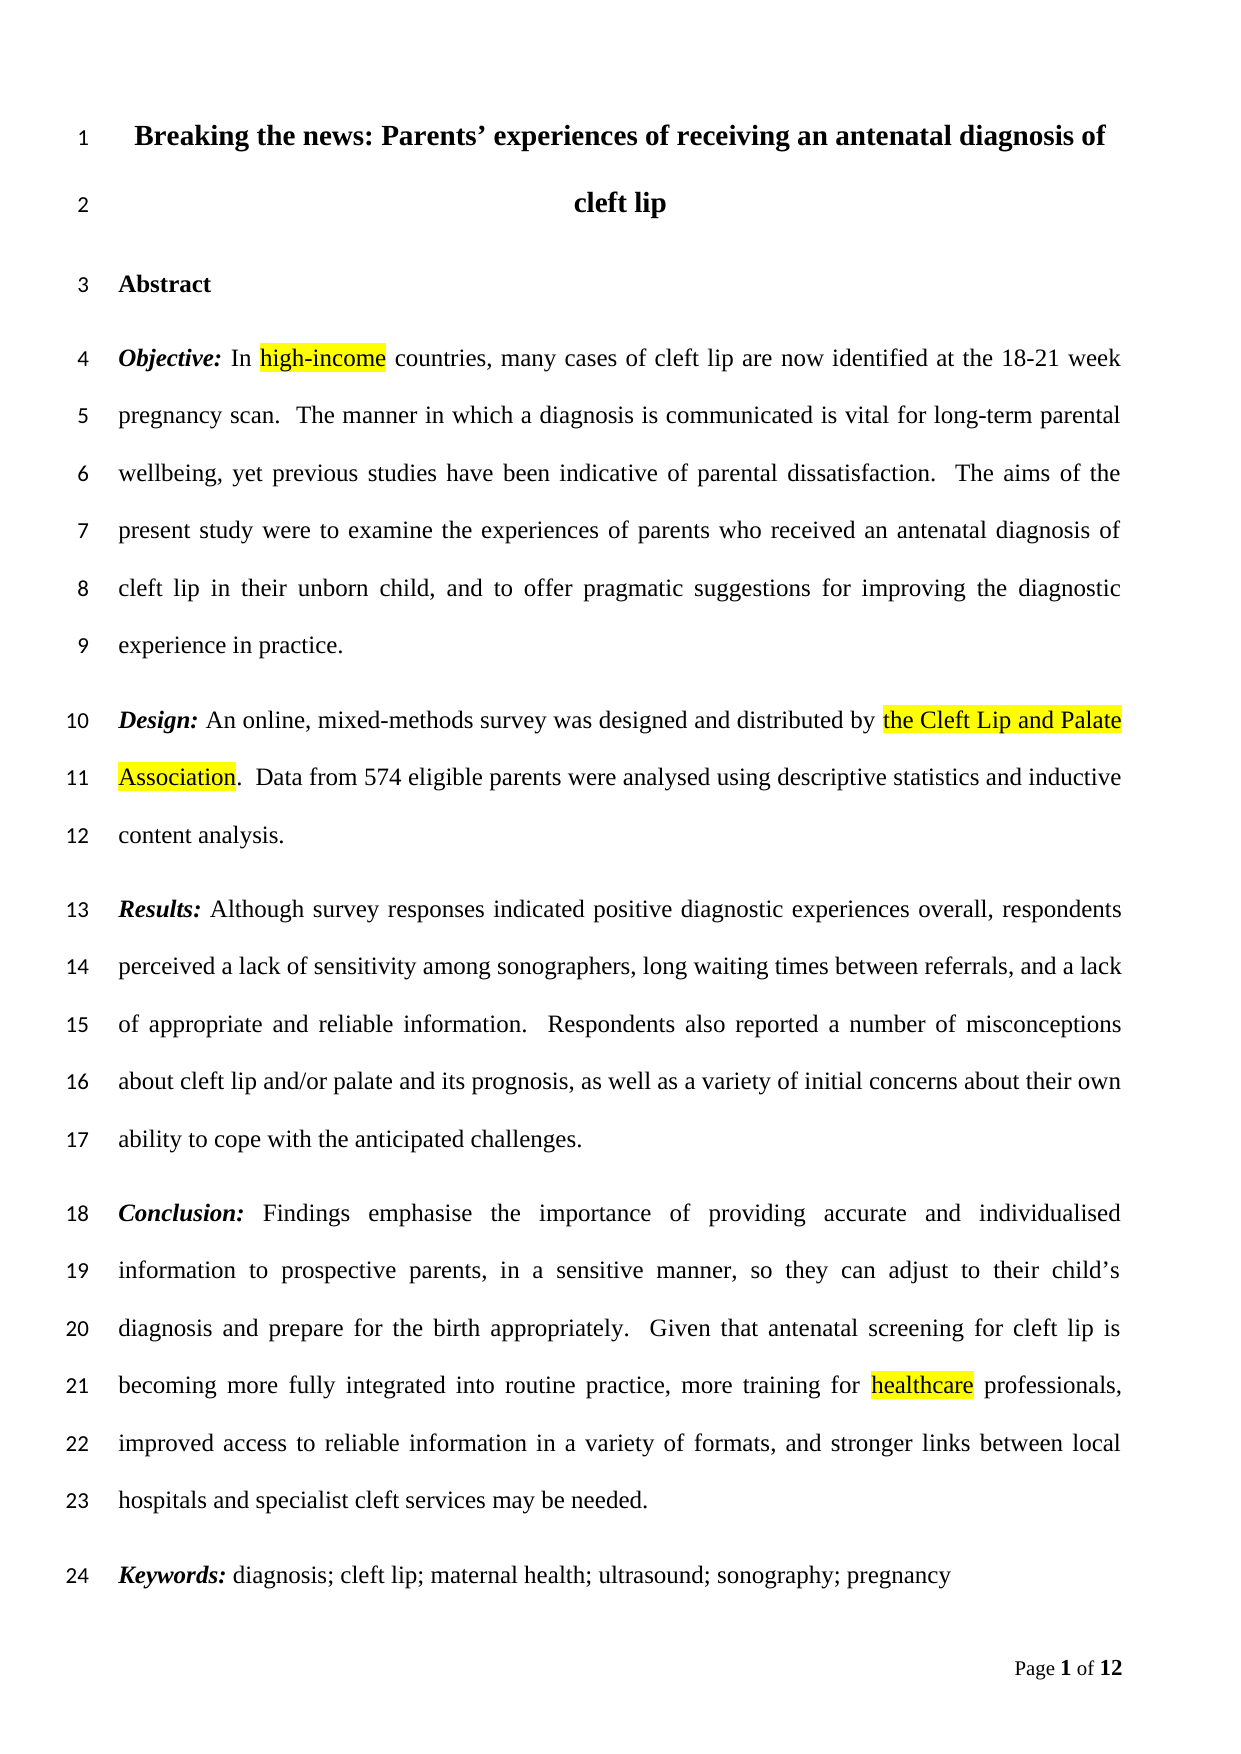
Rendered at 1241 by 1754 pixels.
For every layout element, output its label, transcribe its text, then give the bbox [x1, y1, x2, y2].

text Abstract [118, 269, 1122, 298]
text Design: An online, mixed-methods survey was designed and distributed by the Cleft Lip and Palate Association. Data from 574 eligible parents were analysed using descriptive statistics and inductive content analysis. [118, 705, 1122, 848]
text Conclusion: Findings emphasise the importance of providing accurate and individualised information to prospective parents, in a sensitive manner, so they can adjust to their child’s diagnosis and prepare for the birth appropriately. Given that antenatal screening for cleft lip is becoming more fully integrated into routine practice, more training for healthcare professionals, improved access to reliable information in a variety of formats, and stronger links between local hospitals and specialist cleft services may be needed. [118, 1198, 1122, 1514]
text Keywords: diagnosis; cleft lip; maternal health; ultrasound; sonography; pregnancy [118, 1560, 1122, 1588]
text Breaking the news: Parents’ experiences of receiving an antenatal diagnosis of cleft lip [118, 118, 1122, 219]
text Objective: In high-income countries, many cases of cleft lip are now identified at the 18-21 week pregnancy scan. The manner in which a diagnosis is communicated is vital for long-term parental wellbeing, yet previous studies have been indicative of parental dissatisfaction. The aims of the present study were to examine the experiences of parents who received an antenatal diagnosis of cleft lip in their unborn child, and to offer pragmatic suggestions for improving the diagnostic experience in practice. [118, 343, 1122, 659]
text Results: Although survey responses indicated positive diagnostic experiences overall, respondents perceived a lack of sensitivity among sonographers, long waiting times between referrals, and a lack of appropriate and reliable information. Respondents also reported a number of misconceptions about cleft lip and/or palate and its prognosis, as well as a variety of initial concerns about their own ability to cope with the anticipated challenges. [118, 894, 1122, 1153]
